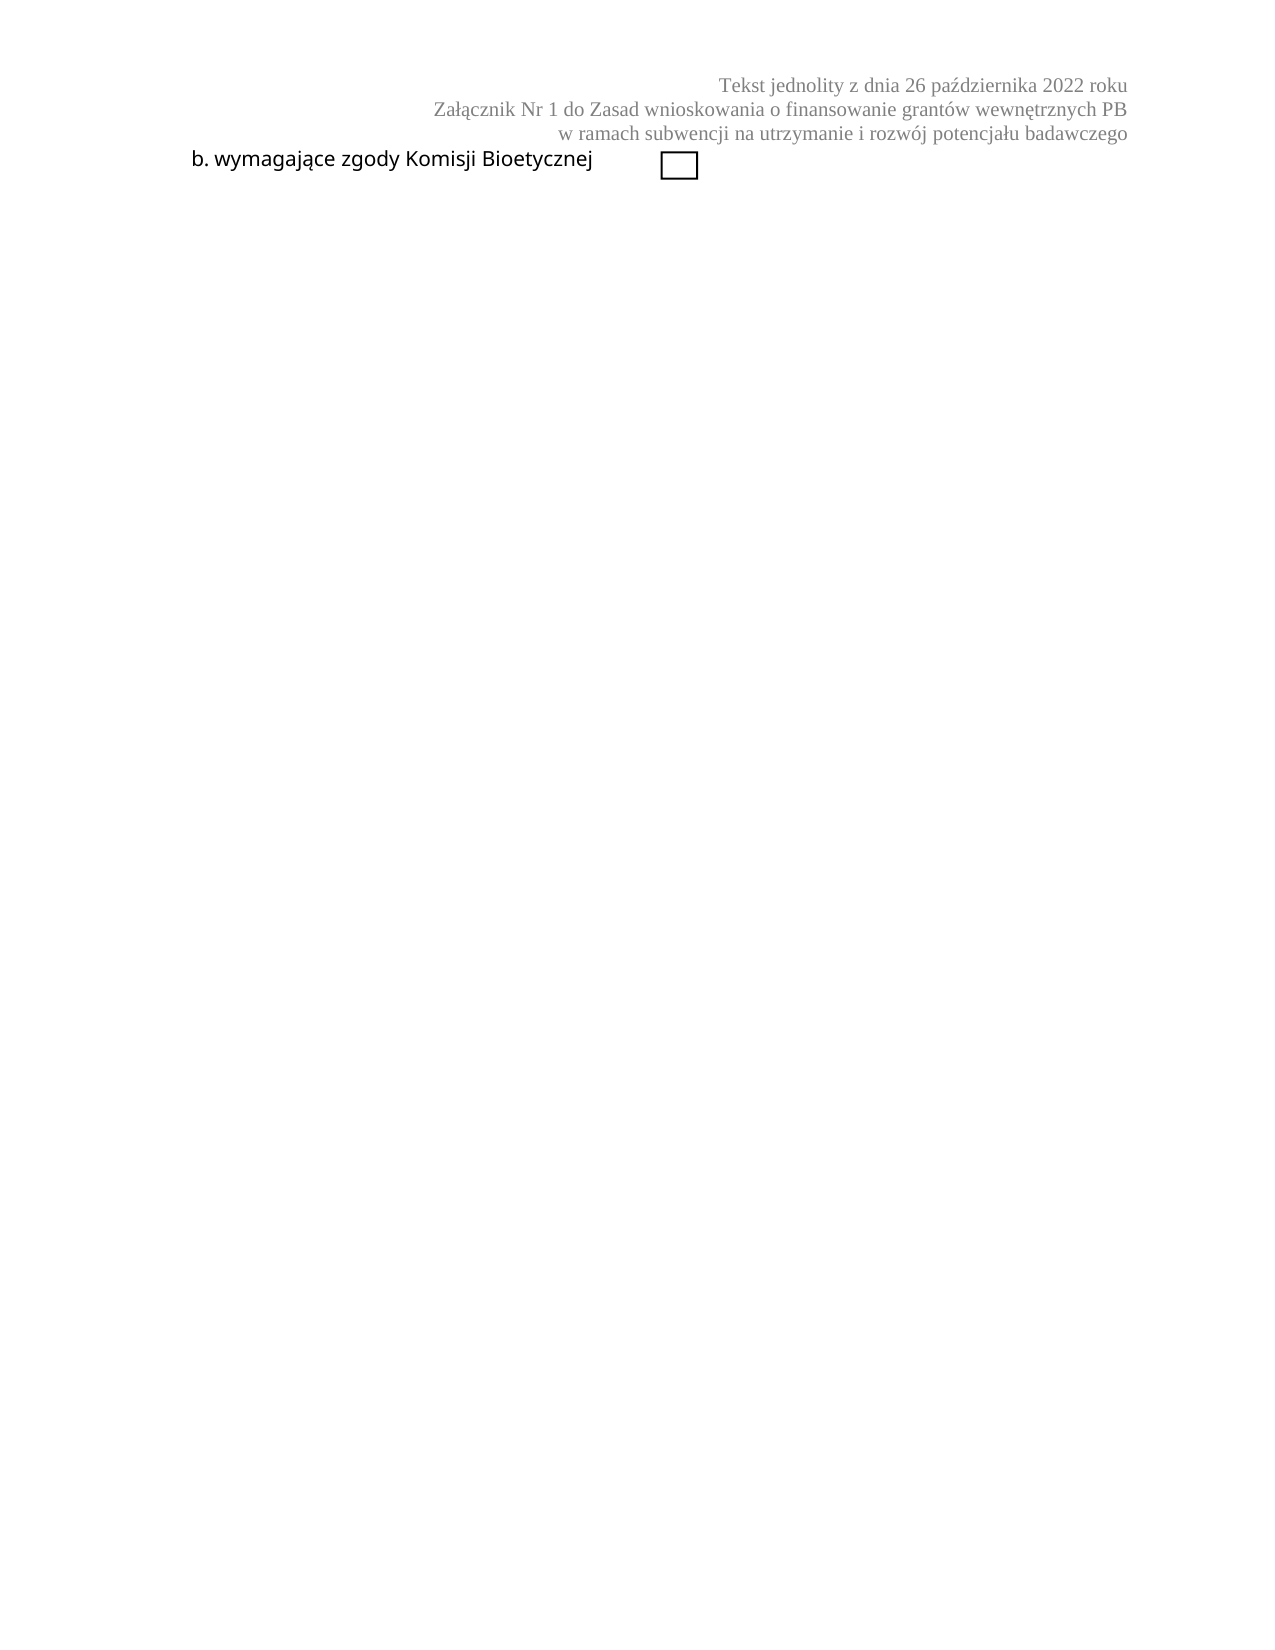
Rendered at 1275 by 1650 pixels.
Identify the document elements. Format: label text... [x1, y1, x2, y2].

list wymagające zgody Komisji Bioetycznej [191, 144, 1148, 172]
